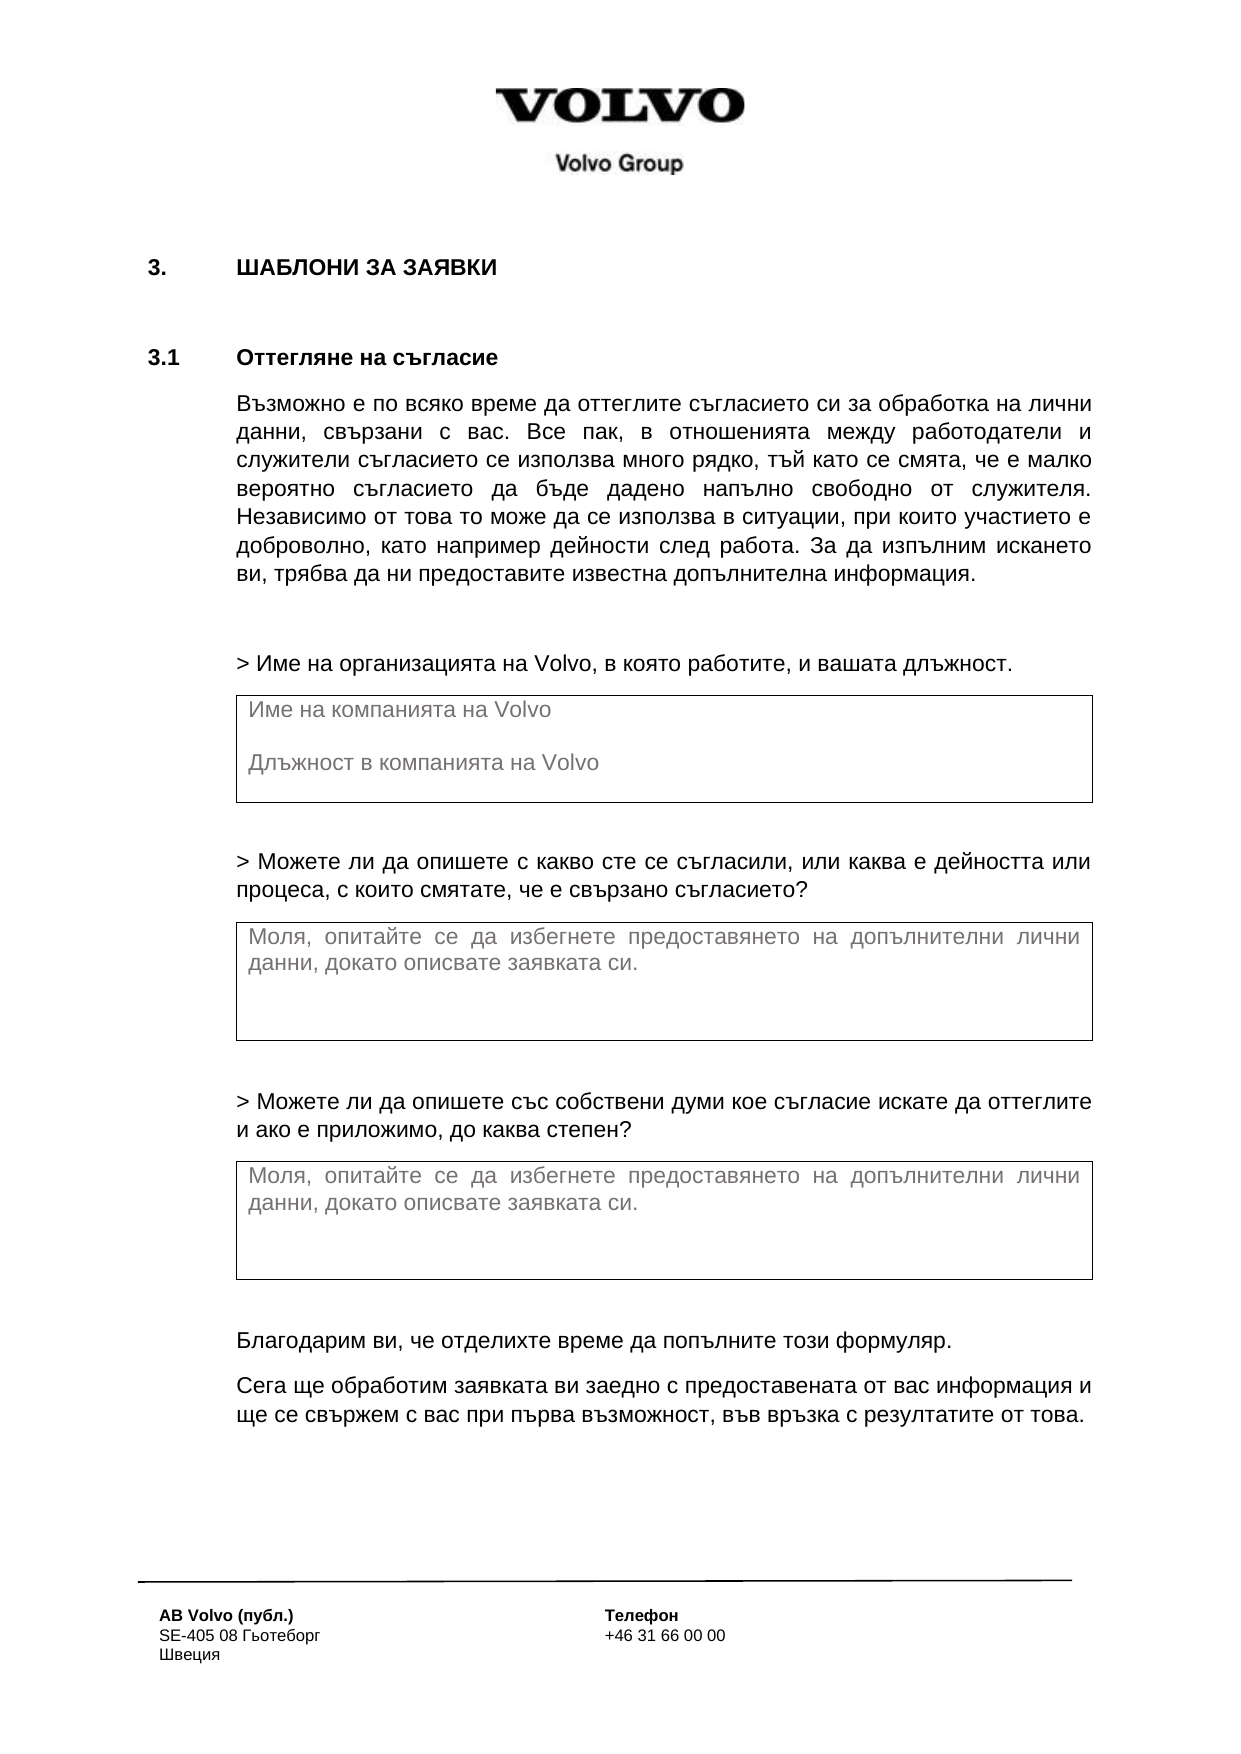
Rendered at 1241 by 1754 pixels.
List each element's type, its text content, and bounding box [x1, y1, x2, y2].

table_header Име на компанията на Volvo Длъжност в компанията на Volvo [237, 696, 1092, 802]
text > Можете ли да опишете със собствени думи кое съгласие искате да оттеглите и ако е приложимо, до каква степен? [236, 1088, 1093, 1142]
text Благодарим ви, че отделихте време да попълните този формуляр. [236, 1327, 1093, 1353]
table_header Моля, опитайте се да избегнете предоставянето на допълнителни лични данни, докато описвате заявката си. [237, 923, 1092, 1040]
picture [495, 88, 745, 175]
text > Можете ли да опишете с какво сте се съгласили, или каква е дейността или процеса, с които смятате, че е свързано съгласието? [236, 848, 1093, 903]
text Сега ще обработим заявката ви заедно с предоставената от вас информация и ще се свържем с вас при първа възможност, във връзка с резултатите от това. [236, 1372, 1093, 1427]
subtitle Оттегляне на съгласие [148, 344, 1093, 371]
text Възможно е по всяко време да оттеглите съгласието си за обработка на лични данни, свързани с вас. Все пак, в отношенията между работодатели и служители съгласието се използва много рядко, тъй като се смята, че е малко вероятно съгласието да бъде дадено напълно свободно от служителя. Независимо от това то може да се използва в ситуации, при които участието е доброволно, като например дейности след работа. За да изпълним искането ви, трябва да ни предоставите известна допълнителна информация. [236, 389, 1093, 586]
table_header Моля, опитайте се да избегнете предоставянето на допълнителни лични данни, докато описвате заявката си. [237, 1162, 1092, 1279]
text > Име на организацията на Volvo, в която работите, и вашата длъжност. [236, 650, 1093, 677]
subtitle Шаблони за заявки [148, 254, 1093, 281]
